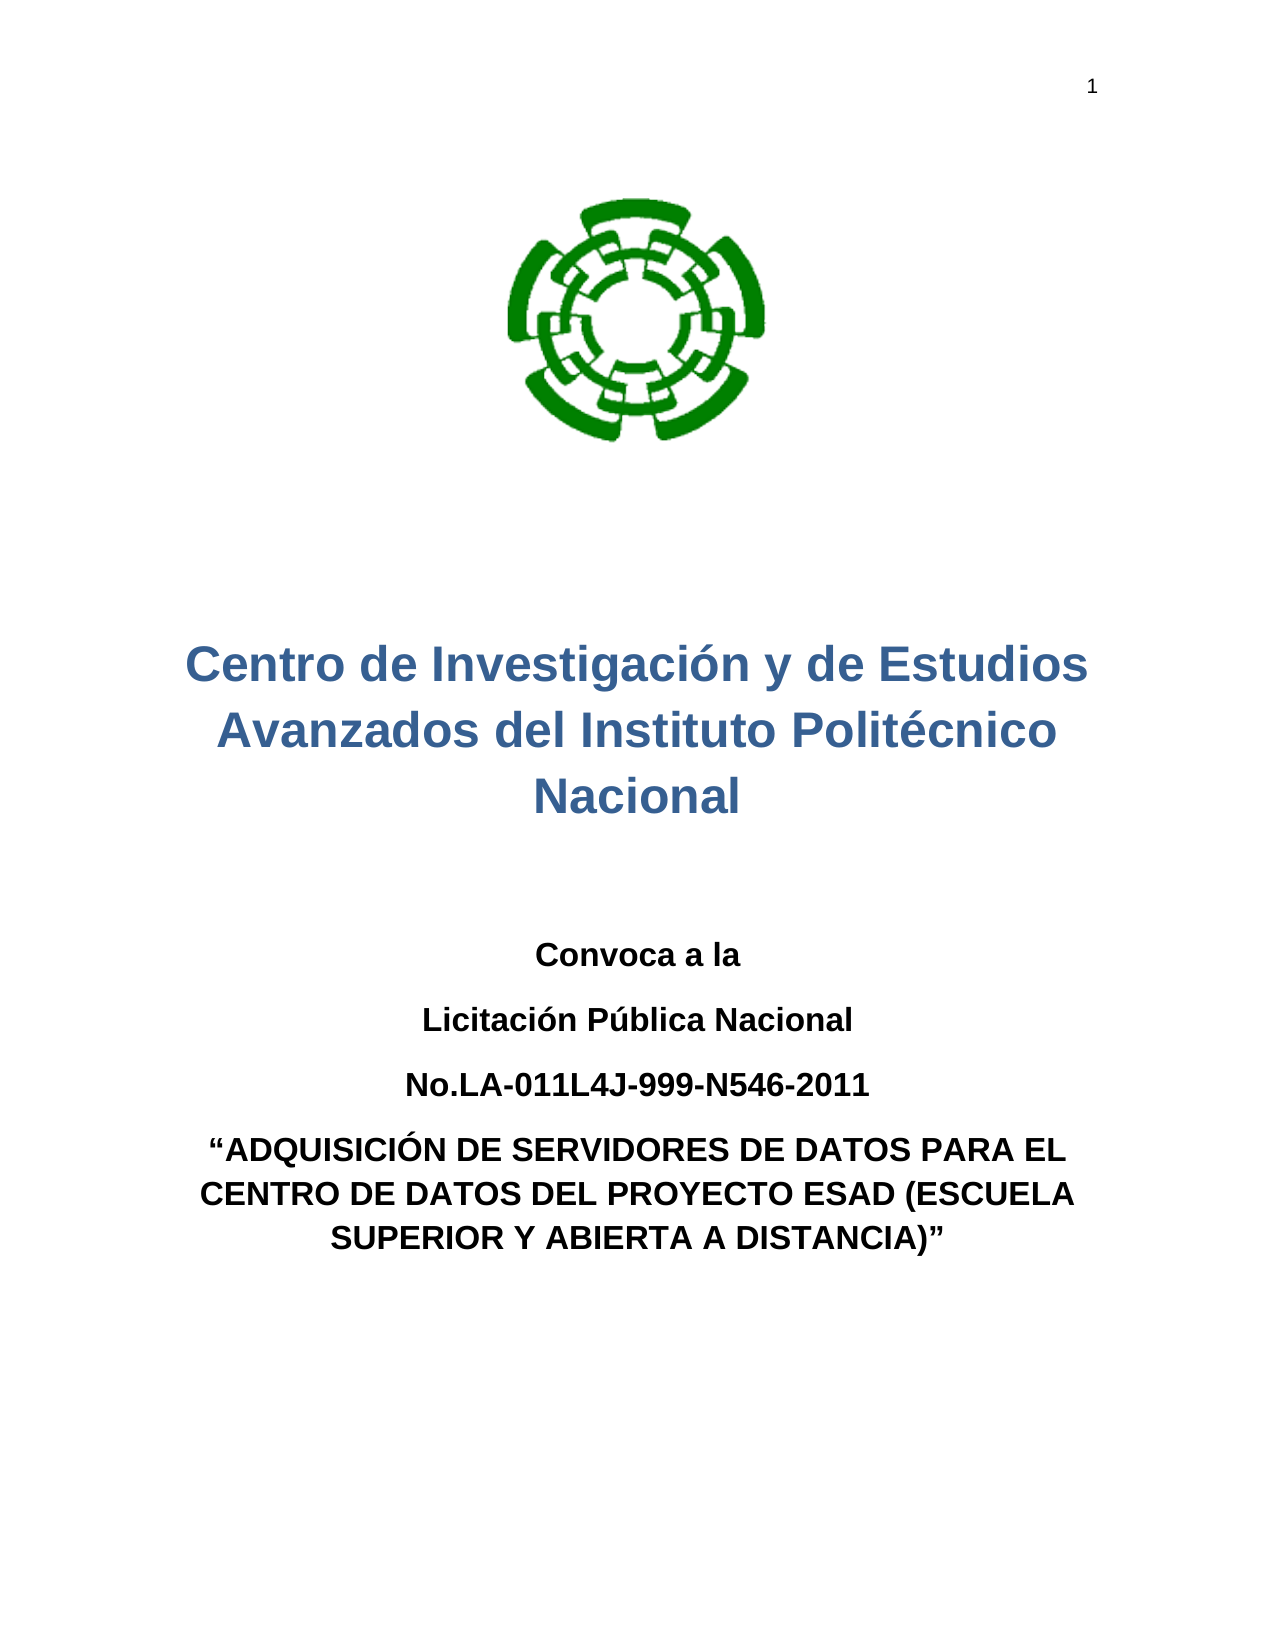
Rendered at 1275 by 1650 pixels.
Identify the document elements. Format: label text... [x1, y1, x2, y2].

text “ADQUISICIÓN DE SERVIDORES DE DATOS PARA EL CENTRO DE DATOS DEL PROYECTO ESAD (ESCUELA SUPERIOR Y ABIERTA A DISTANCIA)” [177, 1130, 1098, 1257]
text Convoca a la [177, 935, 1098, 973]
text Licitación Pública Nacional [177, 1000, 1098, 1038]
picture [506, 198, 769, 447]
text No.LA-011L4J-999-N546-2011 [177, 1065, 1098, 1103]
text Centro de Investigación y de Estudios Avanzados del Instituto Politécnico Nacional [177, 634, 1098, 824]
